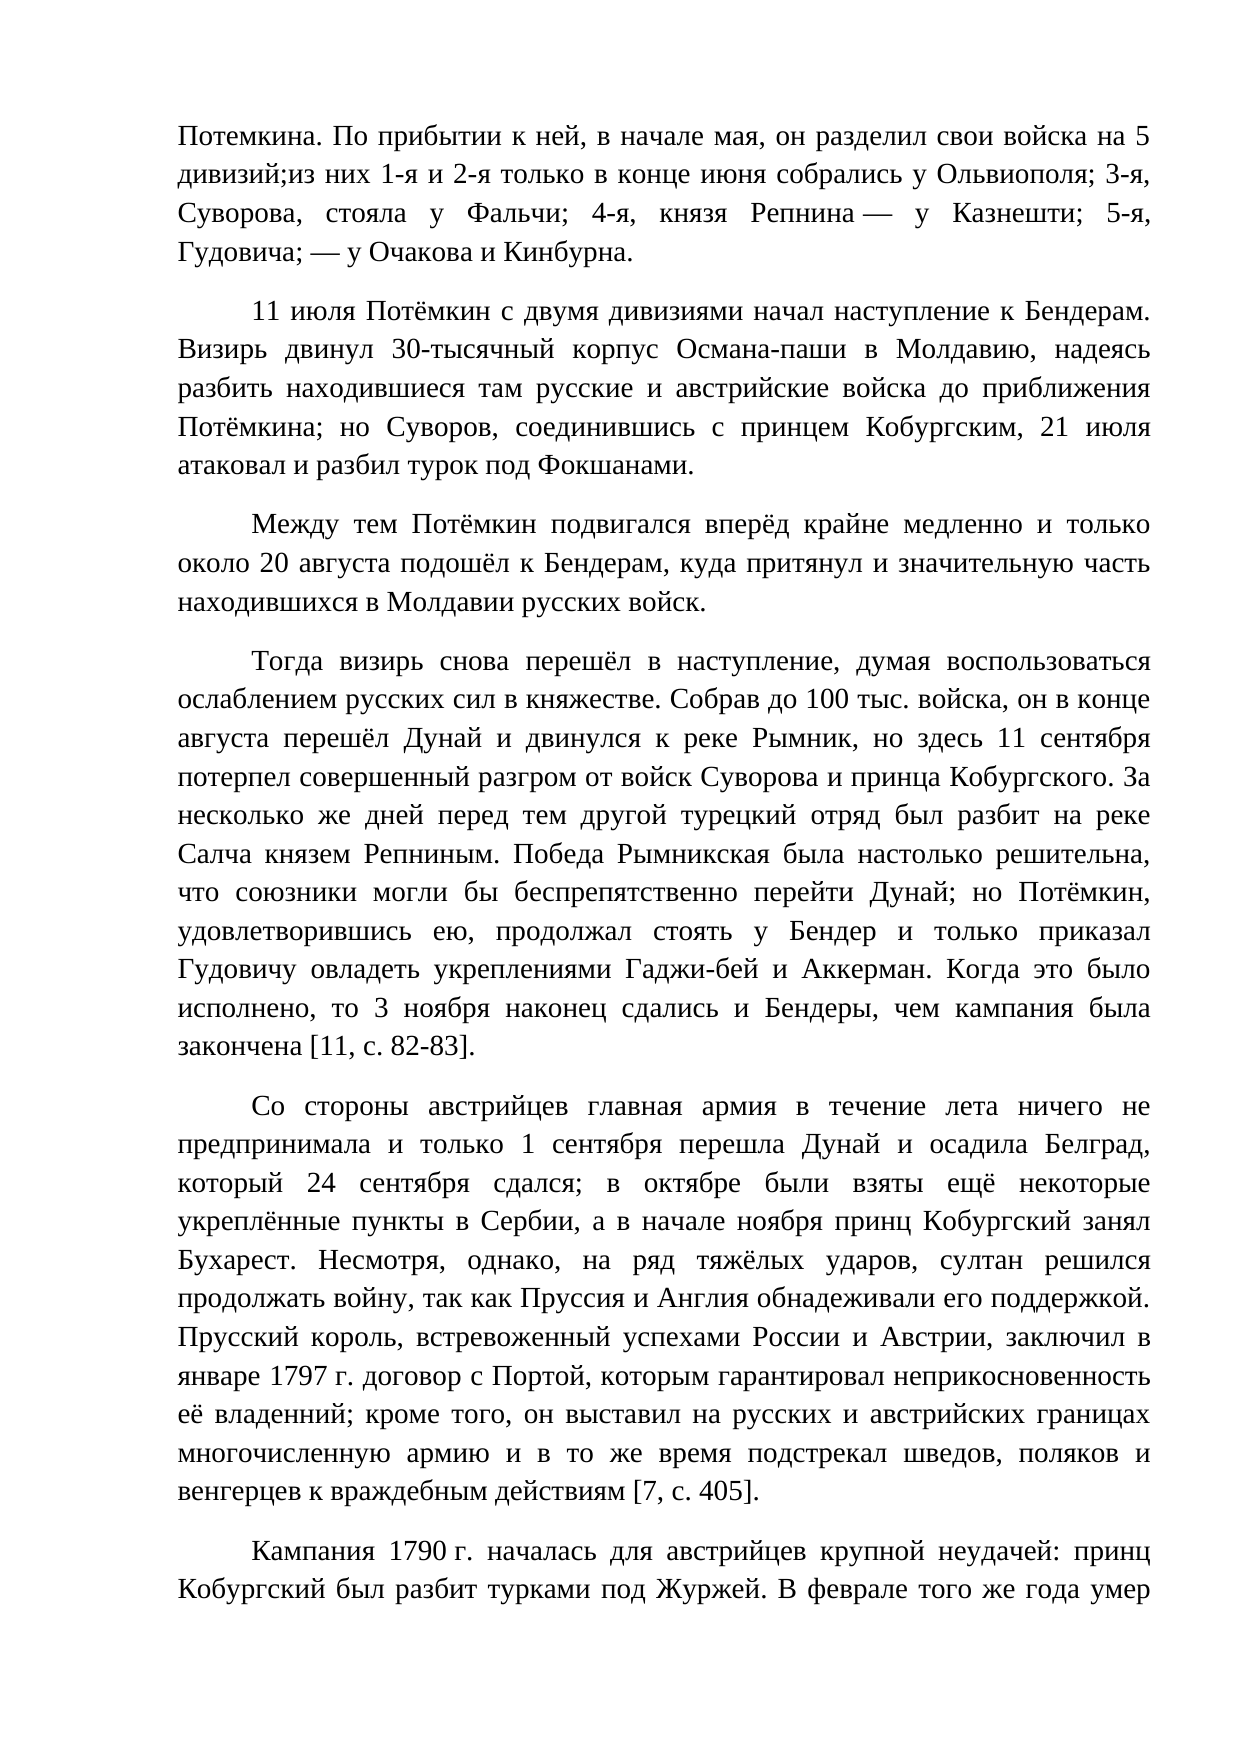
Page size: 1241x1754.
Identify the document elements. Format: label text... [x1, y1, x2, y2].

text Между тем Потёмкин подвигался вперёд крайне медленно и только около 20 августа подошёл к Бендерам, куда притянул и значительную часть находившихся в Молдавии русских войск. [177, 507, 1152, 617]
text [177, 1533, 1152, 1605]
text 11 июля Потёмкин с двумя дивизиями начал наступление к Бендерам. Визирь двинул 30-тысячный корпус Османа-паши в Молдавию, надеясь разбить находившиеся там русские и австрийские войска до приближения Потёмкина; но Суворов, соединившись с принцем Кобургским, 21 июля атаковал и разбил турок под Фокшанами. [177, 293, 1152, 481]
text Тогда визирь снова перешёл в наступление, думая воспользоваться ослаблением русских сил в княжестве. Собрав до 100 тыс. войска, он в конце августа перешёл Дунай и двинулся к реке Рымник, но здесь 11 сентября потерпел совершенный разгром от войск Суворова и принца Кобургского. За несколько же дней перед тем другой турецкий отряд был разбит на реке Салча князем Репниным. Победа Рымникская была настолько решительна, что союзники могли бы беспрепятственно перейти Дунай; но Потёмкин, удовлетворившись ею, продолжал стоять у Бендер и только приказал Гудовичу овладеть укреплениями Гаджи-бей и Аккерман. Когда это было исполнено, то 3 ноября наконец сдались и Бендеры, чем кампания была закончена [11, с. 82-83]. [177, 643, 1152, 1062]
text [177, 118, 1152, 267]
text Со стороны австрийцев главная армия в течение лета ничего не предпринимала и только 1 сентября перешла Дунай и осадила Белград, который 24 сентября сдался; в октябре были взяты ещё некоторые укреплённые пункты в Сербии, а в начале ноября принц Кобургский занял Бухарест. Несмотря, однако, на ряд тяжёлых ударов, султан решился продолжать войну, так как Пруссия и Англия обнадеживали его поддержкой. Прусский король, встревоженный успехами России и Австрии, заключил в январе 1797 г. договор с Портой, которым гарантировал неприкосновенность её владенний; кроме того, он выставил на русских и австрийских границах многочисленную армию и в то же время подстрекал шведов, поляков и венгерцев к враждебным действиям [7, с. 405]. [177, 1088, 1152, 1507]
